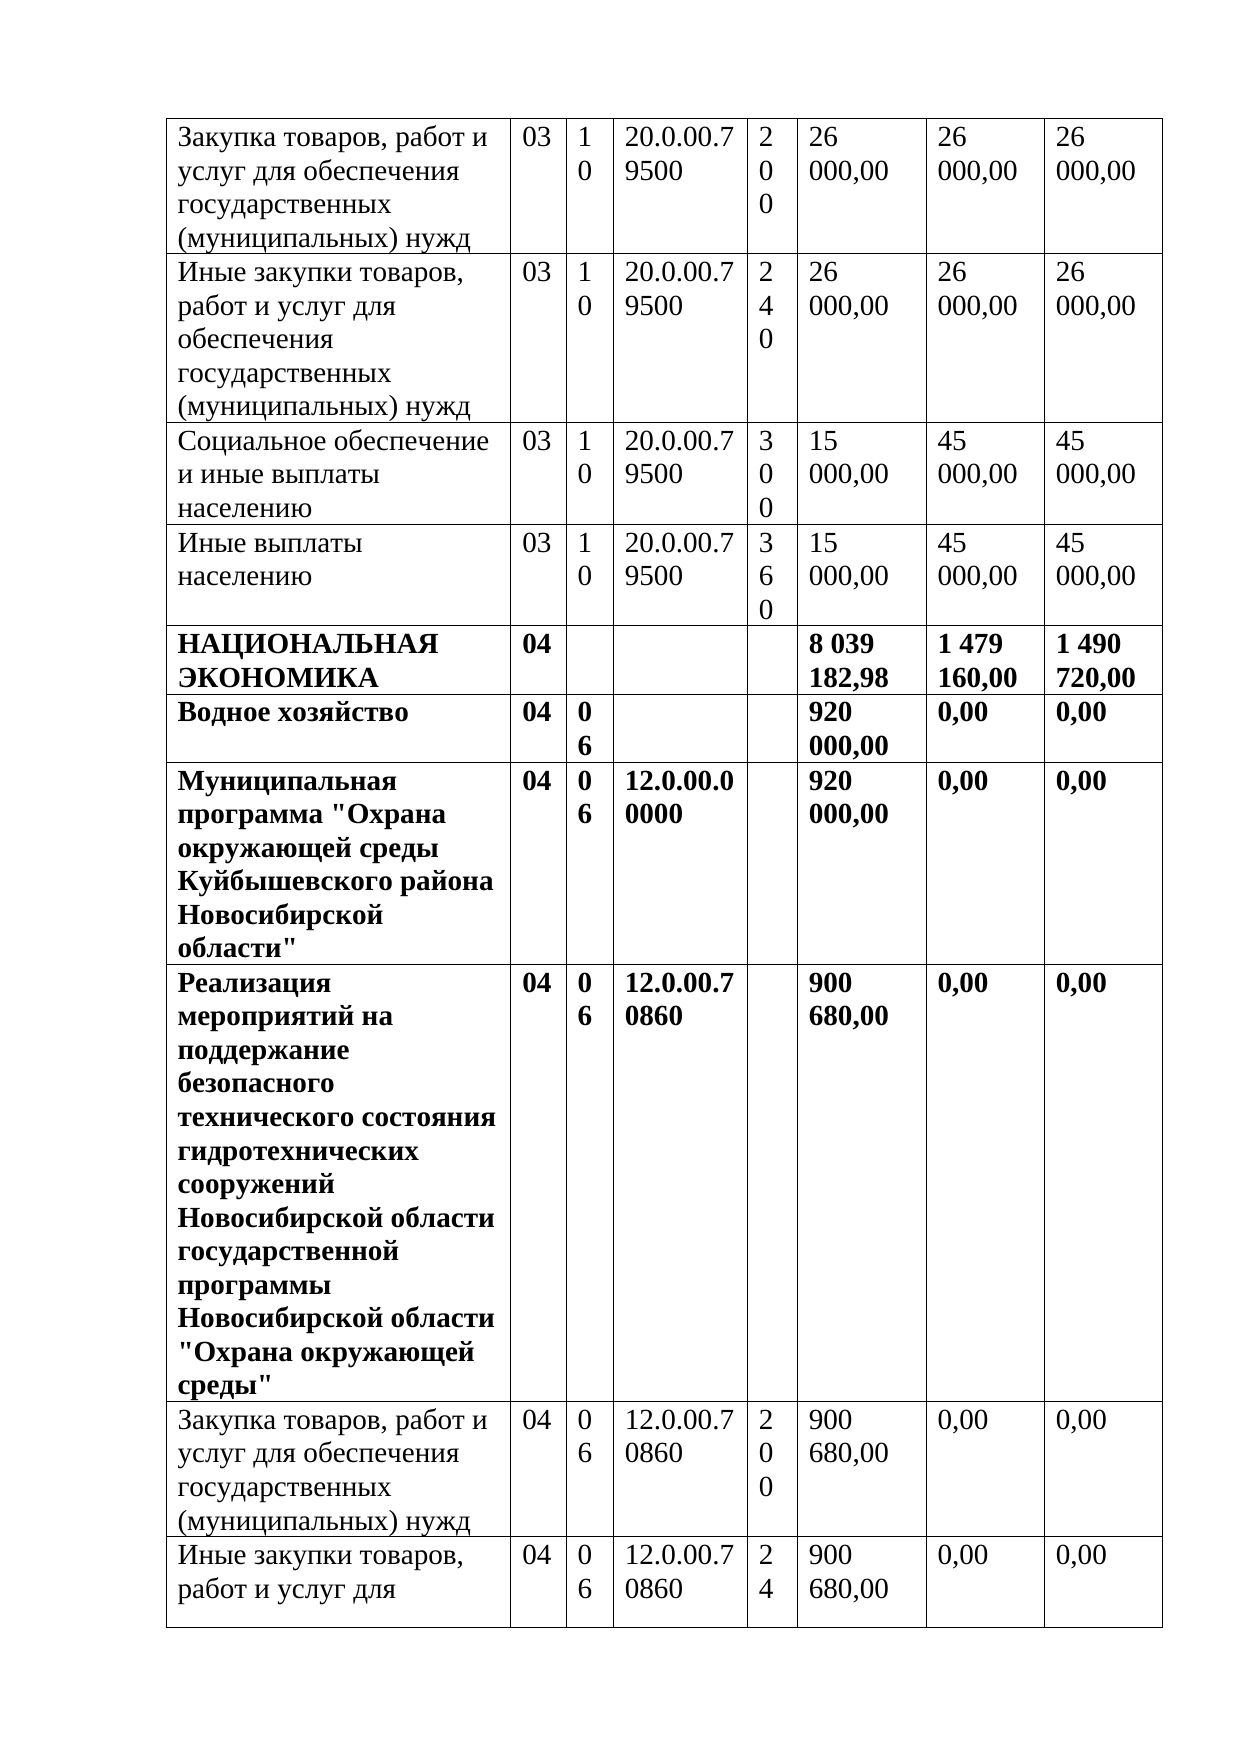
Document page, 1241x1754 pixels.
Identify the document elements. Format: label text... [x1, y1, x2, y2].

table_cell Водное хозяйство [167, 695, 510, 762]
table_cell 900 680,00 [798, 965, 926, 1401]
table_cell 0,00 [1045, 1402, 1162, 1536]
table_cell [614, 626, 747, 693]
table_cell 04 [511, 695, 566, 762]
table_cell 04 [511, 626, 566, 693]
table_cell 0,00 [927, 1537, 1044, 1627]
table_cell 0,00 [1045, 763, 1162, 964]
table_cell 12.0.00.70860 [614, 965, 747, 1401]
table_cell 15 000,00 [798, 423, 926, 524]
table_cell 10 [567, 423, 613, 524]
table_cell 26 000,00 [798, 119, 926, 253]
table_cell 04 [511, 1402, 566, 1536]
table_cell Иные закупки товаров, работ и услуг для обеспечения государственных (муниципальных) нужд [167, 254, 510, 422]
table_cell 45 000,00 [927, 525, 1044, 625]
table_cell 45 000,00 [927, 423, 1044, 524]
table_cell [748, 626, 797, 693]
table_cell 15 000,00 [798, 525, 926, 625]
table_cell 0,00 [1045, 695, 1162, 762]
table_cell 240 [748, 1537, 797, 1627]
table_cell 06 [567, 1402, 613, 1536]
table_cell 1 479 160,00 [927, 626, 1044, 693]
table_cell 920 000,00 [798, 763, 926, 964]
table_cell 20.0.00.79500 [614, 525, 747, 625]
table_cell 45 000,00 [1045, 423, 1162, 524]
table_cell 0,00 [1045, 965, 1162, 1401]
table_cell 900 680,00 [798, 1537, 926, 1627]
table_cell 04 [511, 1537, 566, 1627]
table_cell 0,00 [927, 763, 1044, 964]
table_cell 360 [748, 525, 797, 625]
table_cell 03 [511, 423, 566, 524]
table_cell [748, 763, 797, 964]
table_cell 06 [567, 695, 613, 762]
table_cell 0,00 [927, 695, 1044, 762]
table_cell 20.0.00.79500 [614, 423, 747, 524]
table_cell 200 [748, 119, 797, 253]
table_cell 26 000,00 [927, 119, 1044, 253]
table_cell Закупка товаров, работ и услуг для обеспечения государственных (муниципальных) нужд [167, 1402, 510, 1536]
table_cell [167, 1537, 510, 1627]
table_cell 0,00 [927, 1402, 1044, 1536]
table_cell 20.0.00.79500 [614, 119, 747, 253]
table_cell НАЦИОНАЛЬНАЯ ЭКОНОМИКА [167, 626, 510, 693]
table_cell 920 000,00 [798, 695, 926, 762]
table_cell [614, 695, 747, 762]
table_cell [748, 965, 797, 1401]
table_cell 12.0.00.00000 [614, 763, 747, 964]
table_cell 06 [567, 965, 613, 1401]
table_cell 26 000,00 [798, 254, 926, 422]
table_cell 06 [567, 1537, 613, 1627]
table_cell 12.0.00.70860 [614, 1537, 747, 1627]
table_cell 26 000,00 [1045, 254, 1162, 422]
table_cell Закупка товаров, работ и услуг для обеспечения государственных (муниципальных) нужд [167, 119, 510, 253]
table_cell 03 [511, 254, 566, 422]
table_cell 0,00 [1045, 1537, 1162, 1627]
table_cell 1 490 720,00 [1045, 626, 1162, 693]
table_cell 900 680,00 [798, 1402, 926, 1536]
table_cell 240 [748, 254, 797, 422]
table_cell 45 000,00 [1045, 525, 1162, 625]
table_cell 06 [567, 763, 613, 964]
table_cell 200 [748, 1402, 797, 1536]
table_cell Иные выплаты населению [167, 525, 510, 625]
table_cell [567, 626, 613, 693]
table_cell 04 [511, 763, 566, 964]
table_cell 03 [511, 119, 566, 253]
table_cell 8 039 182,98 [798, 626, 926, 693]
table_cell Социальное обеспечение и иные выплаты населению [167, 423, 510, 524]
table_cell Муниципальная программа "Охрана окружающей среды Куйбышевского района Новосибирской области" [167, 763, 510, 964]
table_cell 03 [511, 525, 566, 625]
table_cell 0,00 [927, 965, 1044, 1401]
table_cell [748, 695, 797, 762]
table_cell 04 [511, 965, 566, 1401]
table_cell 10 [567, 525, 613, 625]
table_cell 12.0.00.70860 [614, 1402, 747, 1536]
table_cell Реализация мероприятий на поддержание безопасного технического состояния гидротехнических сооружений Новосибирской области государственной программы Новосибирской области "Охрана окружающей среды" [167, 965, 510, 1401]
table_cell 20.0.00.79500 [614, 254, 747, 422]
table_cell 300 [748, 423, 797, 524]
table_cell 26 000,00 [1045, 119, 1162, 253]
table_cell 10 [567, 119, 613, 253]
table_cell 10 [567, 254, 613, 422]
table_cell 26 000,00 [927, 254, 1044, 422]
